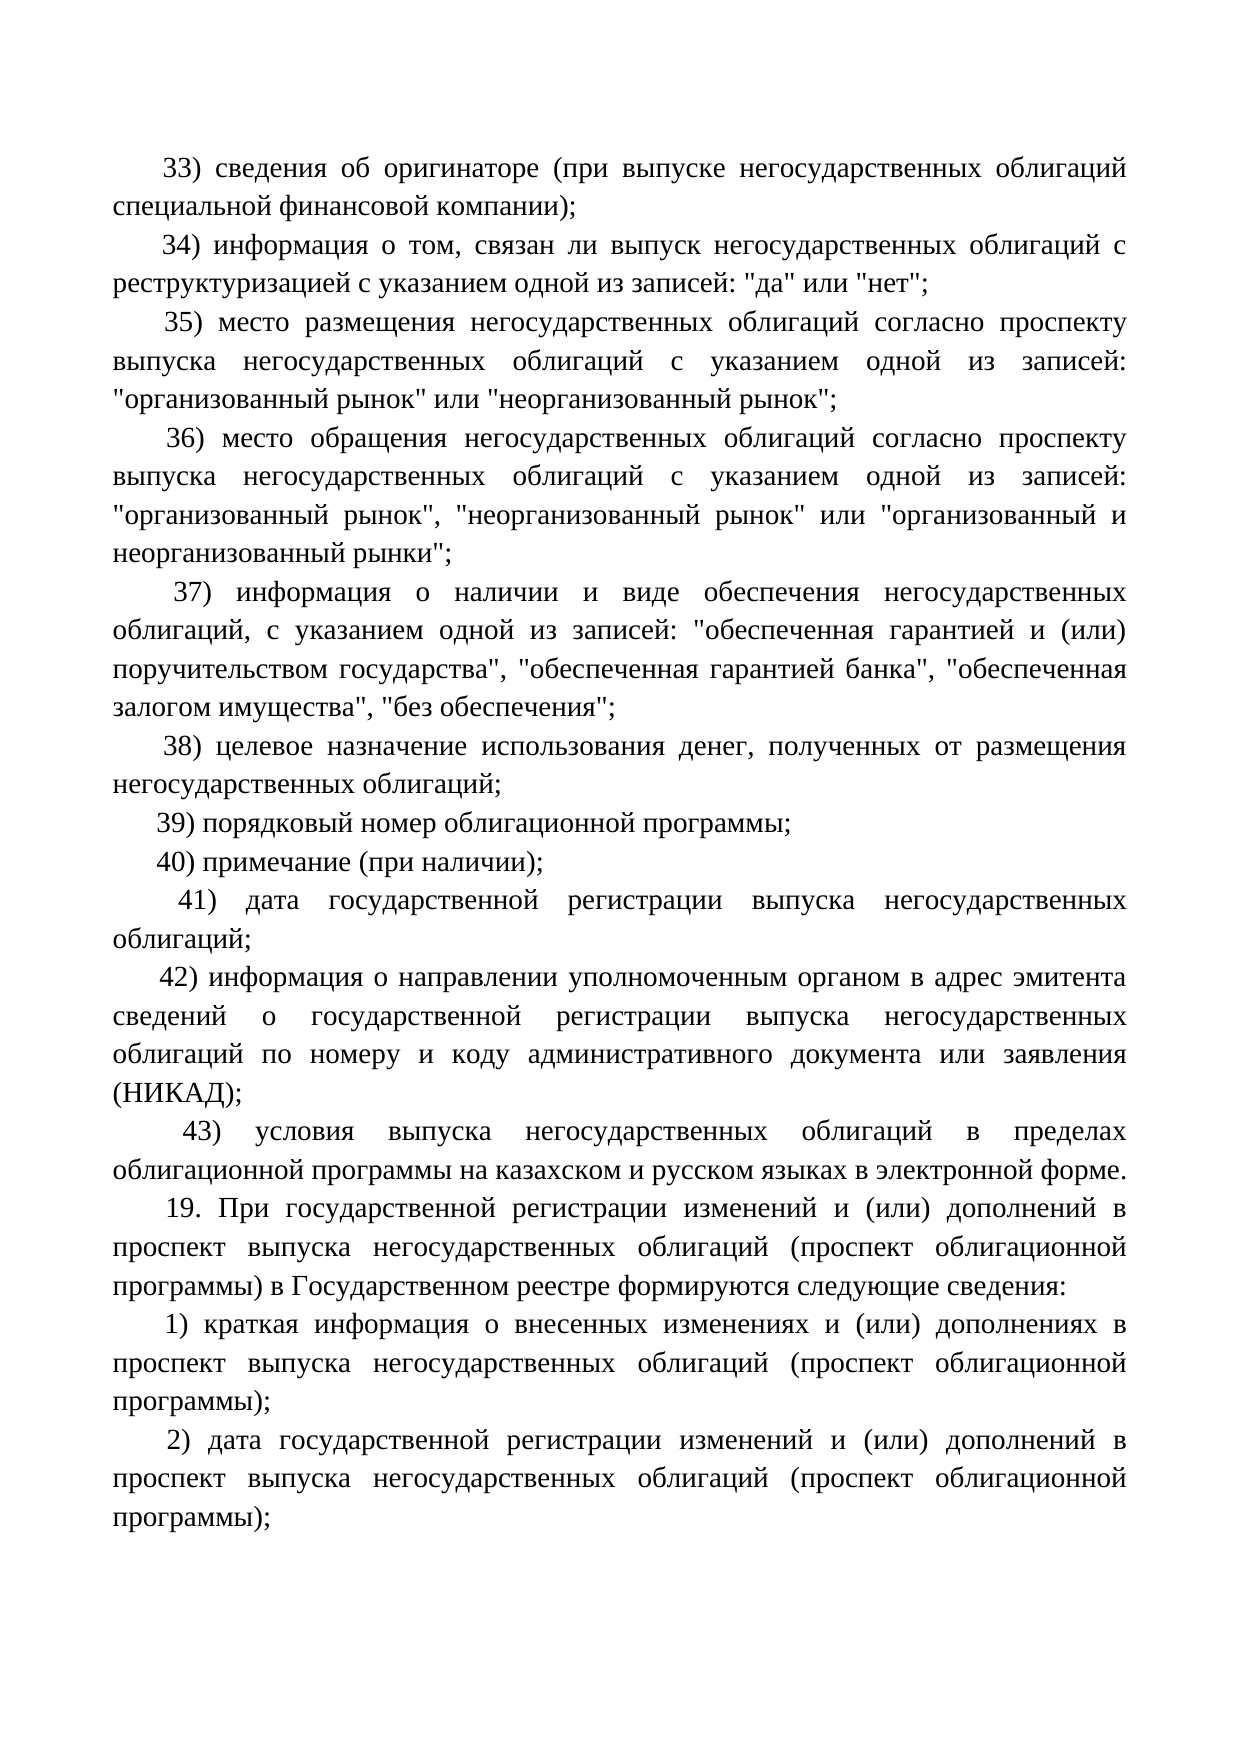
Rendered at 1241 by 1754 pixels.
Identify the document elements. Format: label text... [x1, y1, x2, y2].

text 19. При государственной регистрации изменений и (или) дополнений в проспект выпуска негосударственных облигаций (проспект облигационной программы) в Государственном реестре формируются следующие сведения: [112, 1191, 1128, 1301]
text 2) дата государственной регистрации изменений и (или) дополнений в проспект выпуска негосударственных облигаций (проспект облигационной программы); [112, 1422, 1128, 1532]
text 38) целевое назначение использования денег, полученных от размещения негосударственных облигаций; [112, 728, 1128, 800]
text 41) дата государственной регистрации выпуска негосударственных облигаций; [112, 882, 1128, 954]
text 37) информация о наличии и виде обеспечения негосударственных облигаций, с указанием одной из записей: "обеспеченная гарантией и (или) поручительством государства", "обеспеченная гарантией банка", "обеспеченная залогом имущества", "без обеспечения"; [112, 574, 1128, 723]
text 35) место размещения негосударственных облигаций согласно проспекту выпуска негосударственных облигаций с указанием одной из записей: "организованный рынок" или "неорганизованный рынок"; [112, 304, 1128, 415]
text 1) краткая информация о внесенных изменениях и (или) дополнениях в проспект выпуска негосударственных облигаций (проспект облигационной программы); [112, 1306, 1128, 1417]
text 36) место обращения негосударственных облигаций согласно проспекту выпуска негосударственных облигаций с указанием одной из записей: "организованный рынок", "неорганизованный рынок" или "организованный и неорганизованный рынки"; [112, 420, 1128, 569]
text 40) примечание (при наличии); [112, 844, 1128, 877]
text 42) информация о направлении уполномоченным органом в адрес эмитента сведений о государственной регистрации выпуска негосударственных облигаций по номеру и коду административного документа или заявления (НИКАД); [112, 959, 1128, 1108]
text 34) информация о том, связан ли выпуск негосударственных облигаций с реструктуризацией с указанием одной из записей: "да" или "нет"; [112, 227, 1128, 299]
text 39) порядковый номер облигационной программы; [112, 805, 1128, 839]
text 43) условия выпуска негосударственных облигаций в пределах облигационной программы на казахском и русском языках в электронной форме. [112, 1113, 1128, 1186]
text 33) сведения об оригинаторе (при выпуске негосударственных облигаций специальной финансовой компании); [112, 150, 1128, 222]
